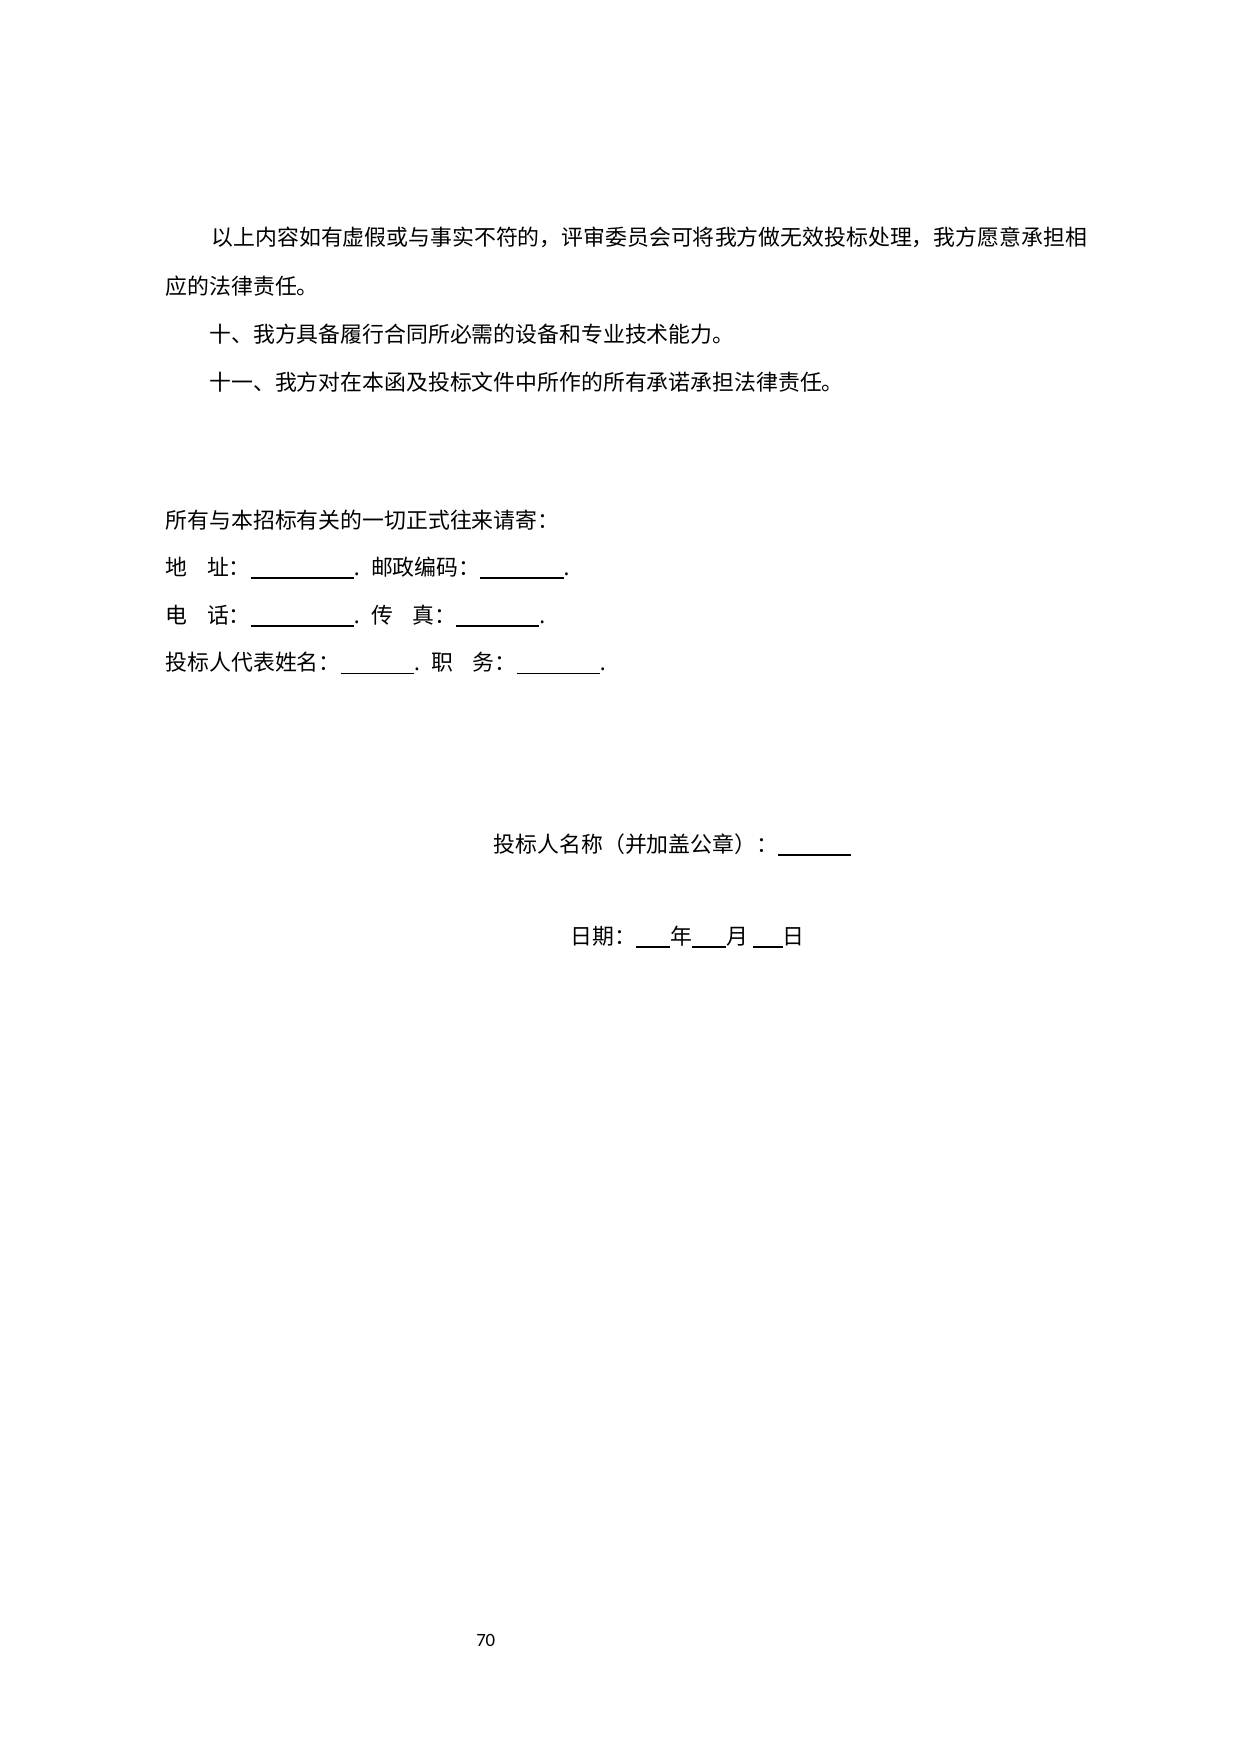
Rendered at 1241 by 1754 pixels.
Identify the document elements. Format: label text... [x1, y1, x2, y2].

text 日期： 年 月 日 [165, 919, 1087, 951]
text 投标人代表姓名： . 职 务： . [165, 645, 1087, 677]
text 以上内容如有虚假或与事实不符的，评审委员会可将我方做无效投标处理，我方愿意承担相应的法律责任。 [165, 219, 1087, 301]
text 十、我方具备履行合同所必需的设备和专业技术能力。 [165, 317, 1087, 349]
text 电 话： . 传 真： . [165, 598, 1087, 629]
text 投标人名称（并加盖公章）： [165, 827, 1087, 859]
text 地 址： . 邮政编码： . [165, 550, 1087, 582]
text 所有与本招标有关的一切正式往来请寄： [165, 503, 1087, 534]
text 十一、我方对在本函及投标文件中所作的所有承诺承担法律责任。 [165, 365, 1087, 397]
